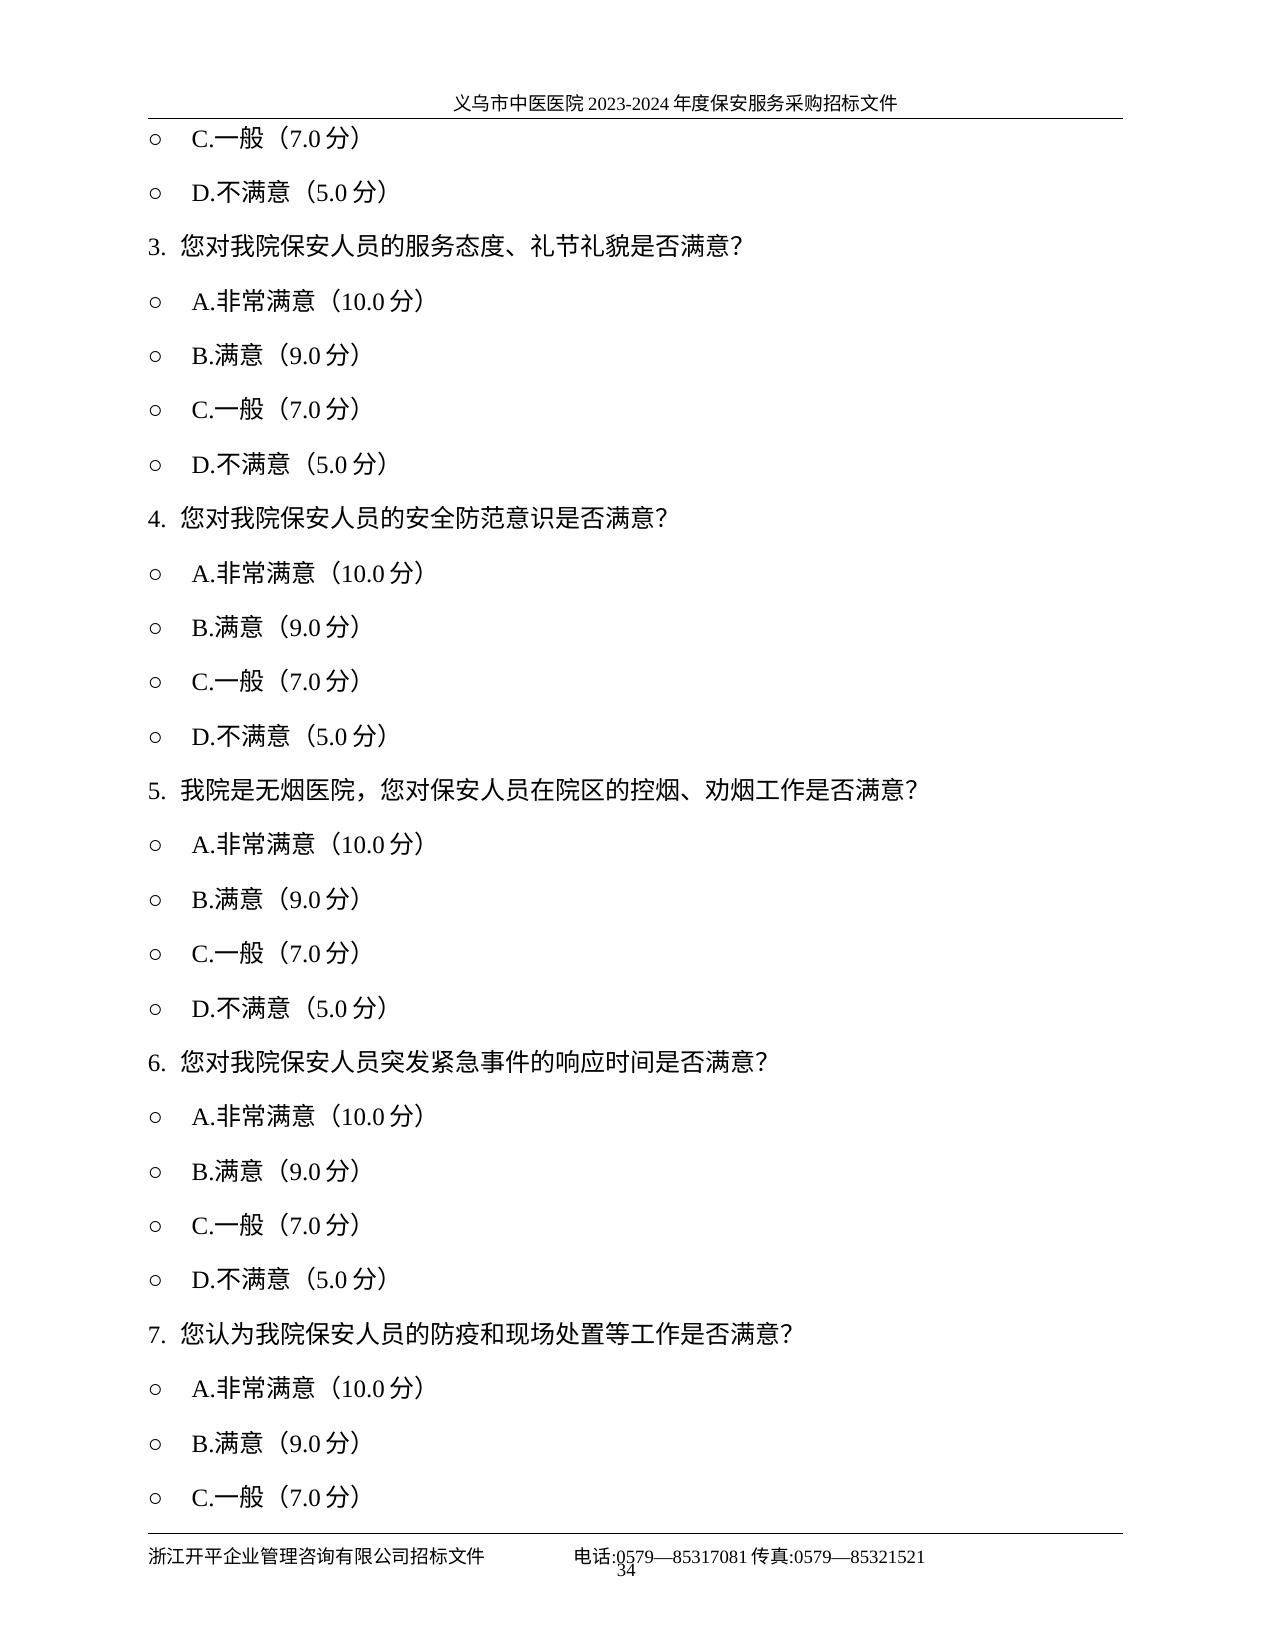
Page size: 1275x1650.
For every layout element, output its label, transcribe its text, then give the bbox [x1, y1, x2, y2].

list A.非常满意（10.0分） [148, 1097, 1157, 1133]
list C.一般（7.0分） [148, 1206, 1157, 1242]
list D.不满意（5.0分） [148, 444, 1157, 481]
list B.满意（9.0分） [148, 607, 1157, 644]
list 您对我院保安人员突发紧急事件的响应时间是否满意？ [148, 1042, 1157, 1079]
list D.不满意（5.0分） [148, 1260, 1157, 1296]
list C.一般（7.0分） [148, 390, 1157, 426]
list C.一般（7.0分） [148, 1477, 1157, 1514]
list A.非常满意（10.0分） [148, 553, 1157, 589]
list A.非常满意（10.0分） [148, 1369, 1157, 1405]
list D.不满意（5.0分） [148, 172, 1157, 209]
list 您认为我院保安人员的防疫和现场处置等工作是否满意？ [148, 1314, 1157, 1351]
list 您对我院保安人员的安全防范意识是否满意？ [148, 499, 1157, 535]
list B.满意（9.0分） [148, 1151, 1157, 1187]
list C.一般（7.0分） [148, 118, 1157, 154]
list C.一般（7.0分） [148, 662, 1157, 698]
list C.一般（7.0分） [148, 934, 1157, 970]
list A.非常满意（10.0分） [148, 825, 1157, 861]
list B.满意（9.0分） [148, 879, 1157, 916]
list D.不满意（5.0分） [148, 988, 1157, 1024]
list 您对我院保安人员的服务态度、礼节礼貌是否满意？ [148, 227, 1157, 263]
list B.满意（9.0分） [148, 1423, 1157, 1459]
list B.满意（9.0分） [148, 336, 1157, 372]
list D.不满意（5.0分） [148, 716, 1157, 752]
list 我院是无烟医院，您对保安人员在院区的控烟、劝烟工作是否满意？ [148, 771, 1157, 807]
list A.非常满意（10.0分） [148, 281, 1157, 317]
